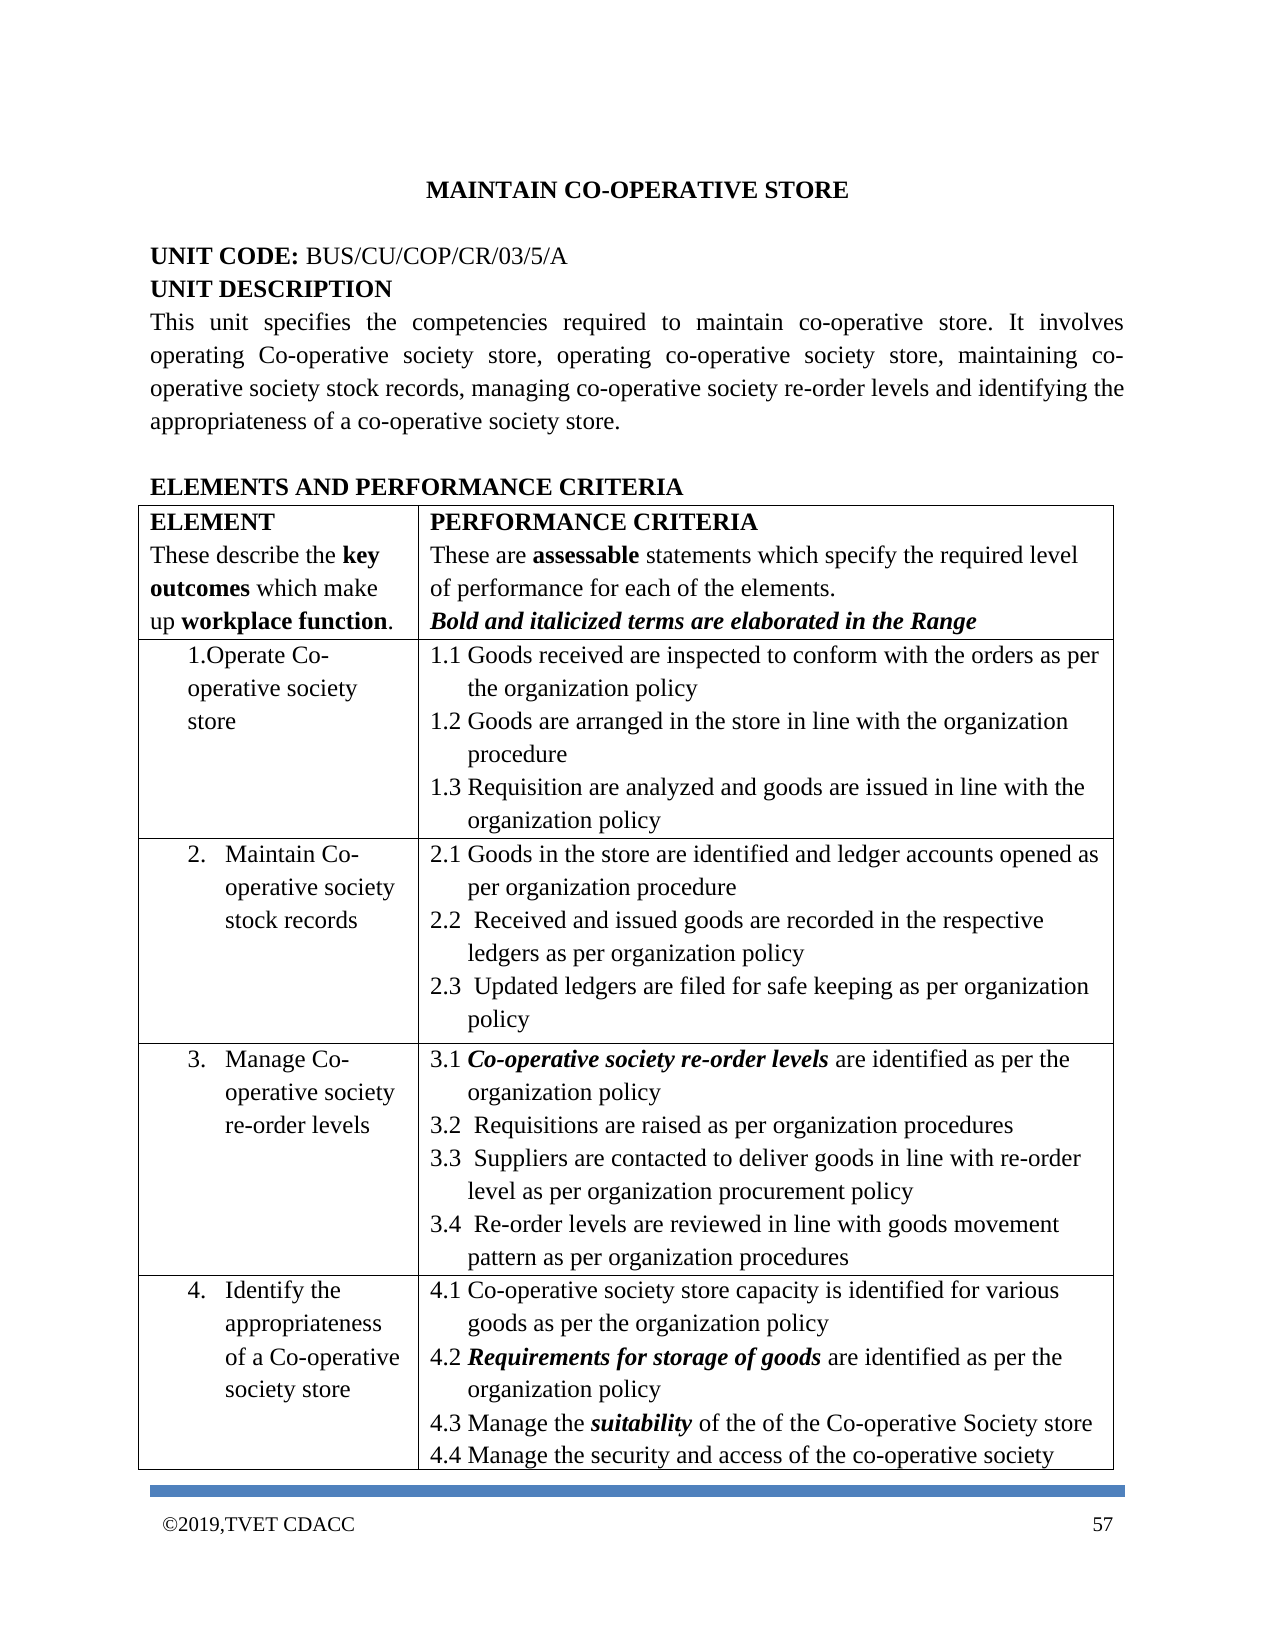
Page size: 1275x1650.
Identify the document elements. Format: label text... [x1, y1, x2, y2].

text UNIT CODE: BUS/CU/COP/CR/03/5/A [150, 241, 1125, 270]
table_cell Maintain Co-operative society stock records [139, 839, 418, 1043]
table_cell Co-operative society re-order levels are identified as per the organization policy Requisitions are raised as per organization procedures Suppliers are contacted to deliver goods in line with re-order level as per organization procurement policy Re-order levels are reviewed in line with goods movement pattern as per organization procedures [419, 1044, 1113, 1274]
text This unit specifies the competencies required to maintain co-operative store. It involves operating Co-operative society store, operating co-operative society store, maintaining co-operative society stock records, managing co-operative society re-order levels and identifying the appropriateness of a co-operative society store. [150, 307, 1125, 435]
table_cell Manage Co-operative society re-order levels [139, 1044, 418, 1274]
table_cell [419, 1276, 1113, 1469]
subtitle MAINTAIN CO-OPERATIVE STORE [150, 175, 1125, 204]
table_cell Goods in the store are identified and ledger accounts opened as per organization procedure Received and issued goods are recorded in the respective ledgers as per organization policy Updated ledgers are filed for safe keeping as per organization policy [419, 839, 1113, 1043]
table_cell 1.Operate Co-operative society store [139, 640, 418, 838]
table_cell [139, 1276, 418, 1469]
text UNIT DESCRIPTION [150, 274, 1125, 303]
table_header PERFORMANCE CRITERIA These are assessable statements which specify the required level of performance for each of the elements. Bold and italicized terms are elaborated in the Range [419, 506, 1113, 639]
table_cell Goods received are inspected to conform with the orders as per the organization policy Goods are arranged in the store in line with the organization procedure Requisition are analyzed and goods are issued in line with the organization policy [419, 640, 1113, 838]
table_header ELEMENT These describe the key outcomes which make up workplace function. [139, 506, 418, 639]
text ELEMENTS AND PERFORMANCE CRITERIA [150, 472, 1125, 501]
